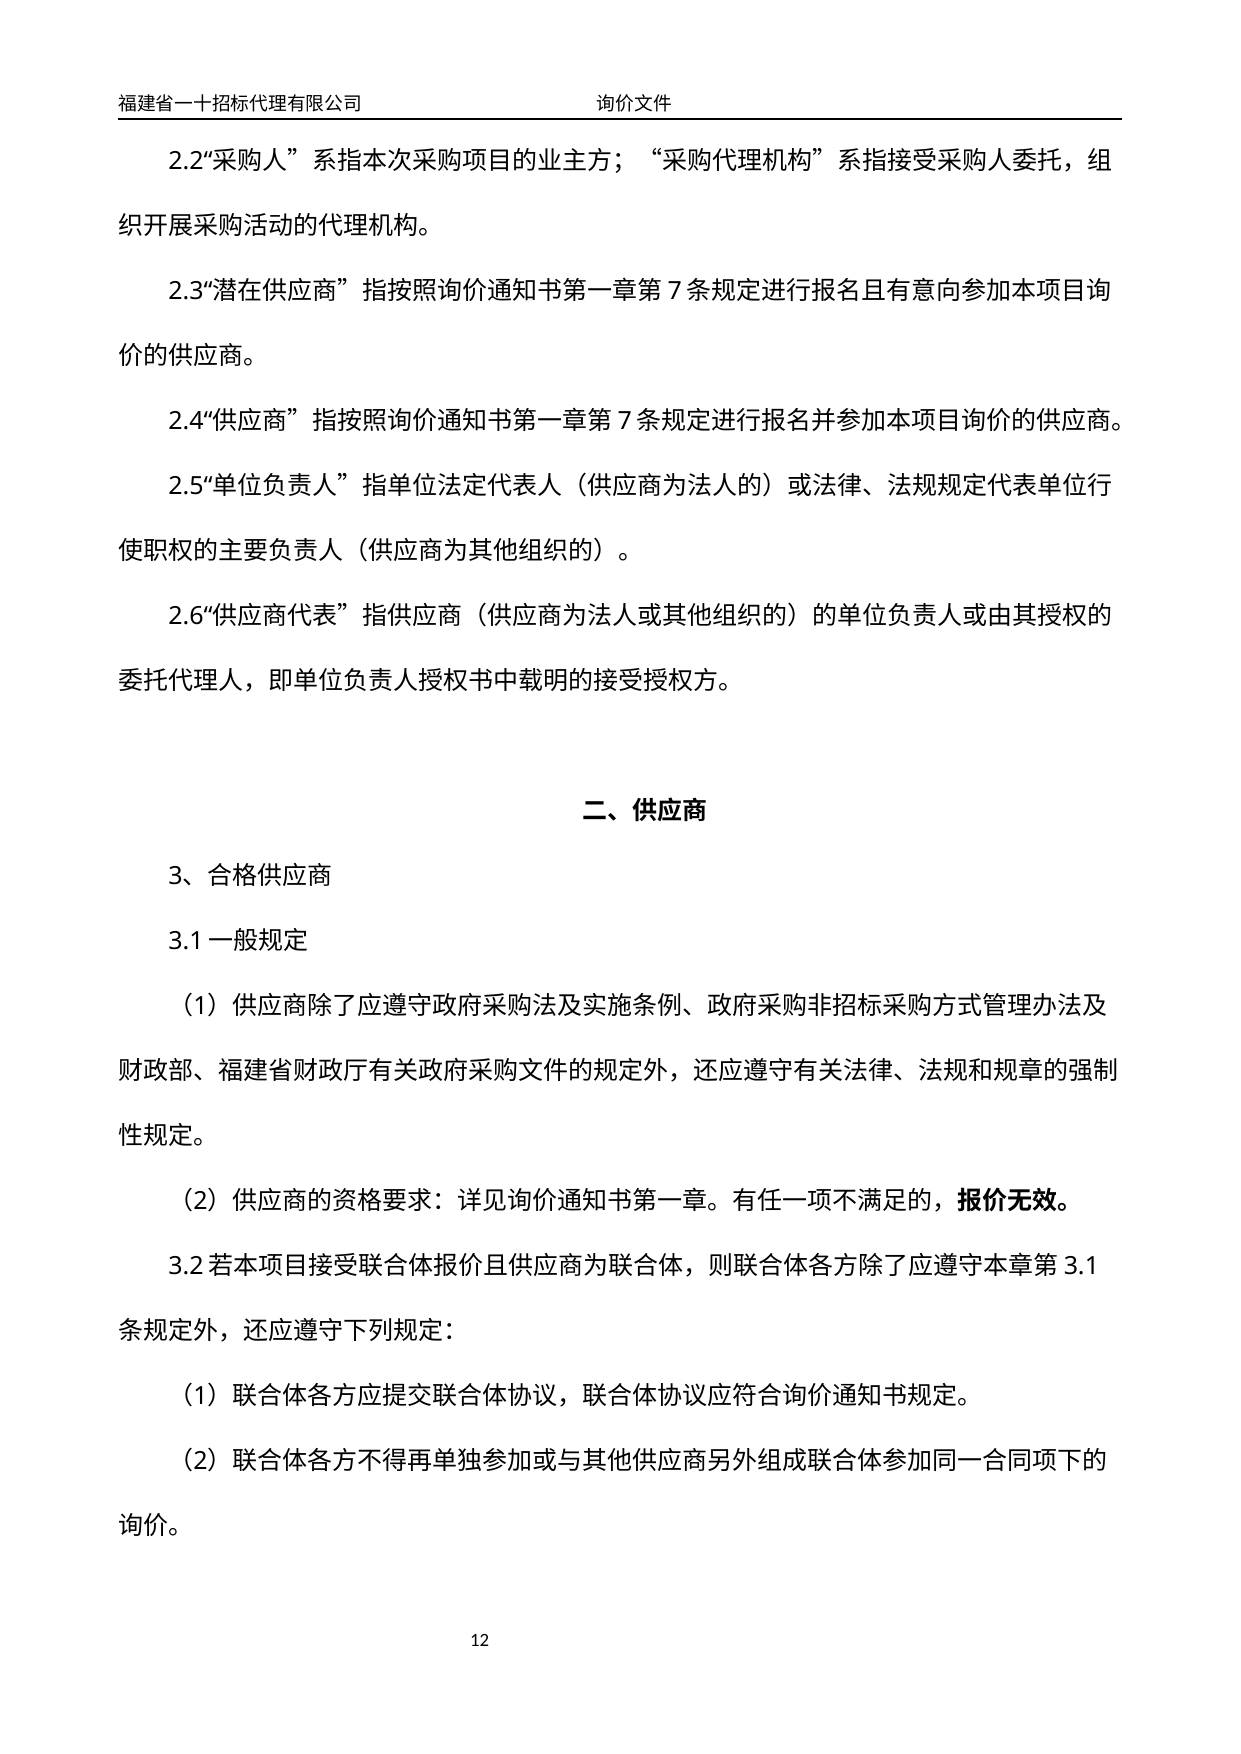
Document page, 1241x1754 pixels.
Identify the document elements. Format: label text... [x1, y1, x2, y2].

text （1）供应商除了应遵守政府采购法及实施条例、政府采购非招标采购方式管理办法及财政部、福建省财政厅有关政府采购文件的规定外，还应遵守有关法律、法规和规章的强制性规定。 [118, 971, 1122, 1166]
text 2.4“供应商”指按照询价通知书第一章第7条规定进行报名并参加本项目询价的供应商。 [118, 386, 1122, 451]
text （1）联合体各方应提交联合体协议，联合体协议应符合询价通知书规定。 [118, 1361, 1122, 1426]
text 2.6“供应商代表”指供应商（供应商为法人或其他组织的）的单位负责人或由其授权的委托代理人，即单位负责人授权书中载明的接受授权方。 [118, 581, 1122, 711]
text 3、合格供应商 [118, 841, 1122, 906]
text （2）联合体各方不得再单独参加或与其他供应商另外组成联合体参加同一合同项下的询价。 [118, 1426, 1122, 1556]
text 2.2“采购人”系指本次采购项目的业主方；“采购代理机构”系指接受采购人委托，组织开展采购活动的代理机构。 [118, 126, 1122, 256]
text 二、供应商 [118, 776, 1122, 841]
text 3.1一般规定 [118, 906, 1122, 971]
text （2）供应商的资格要求：详见询价通知书第一章。有任一项不满足的，报价无效。 [118, 1166, 1122, 1231]
text 2.3“潜在供应商”指按照询价通知书第一章第7条规定进行报名且有意向参加本项目询价的供应商。 [118, 256, 1122, 386]
text 3.2若本项目接受联合体报价且供应商为联合体，则联合体各方除了应遵守本章第3.1条规定外，还应遵守下列规定： [118, 1231, 1122, 1361]
text 2.5“单位负责人”指单位法定代表人（供应商为法人的）或法律、法规规定代表单位行使职权的主要负责人（供应商为其他组织的）。 [118, 451, 1122, 581]
